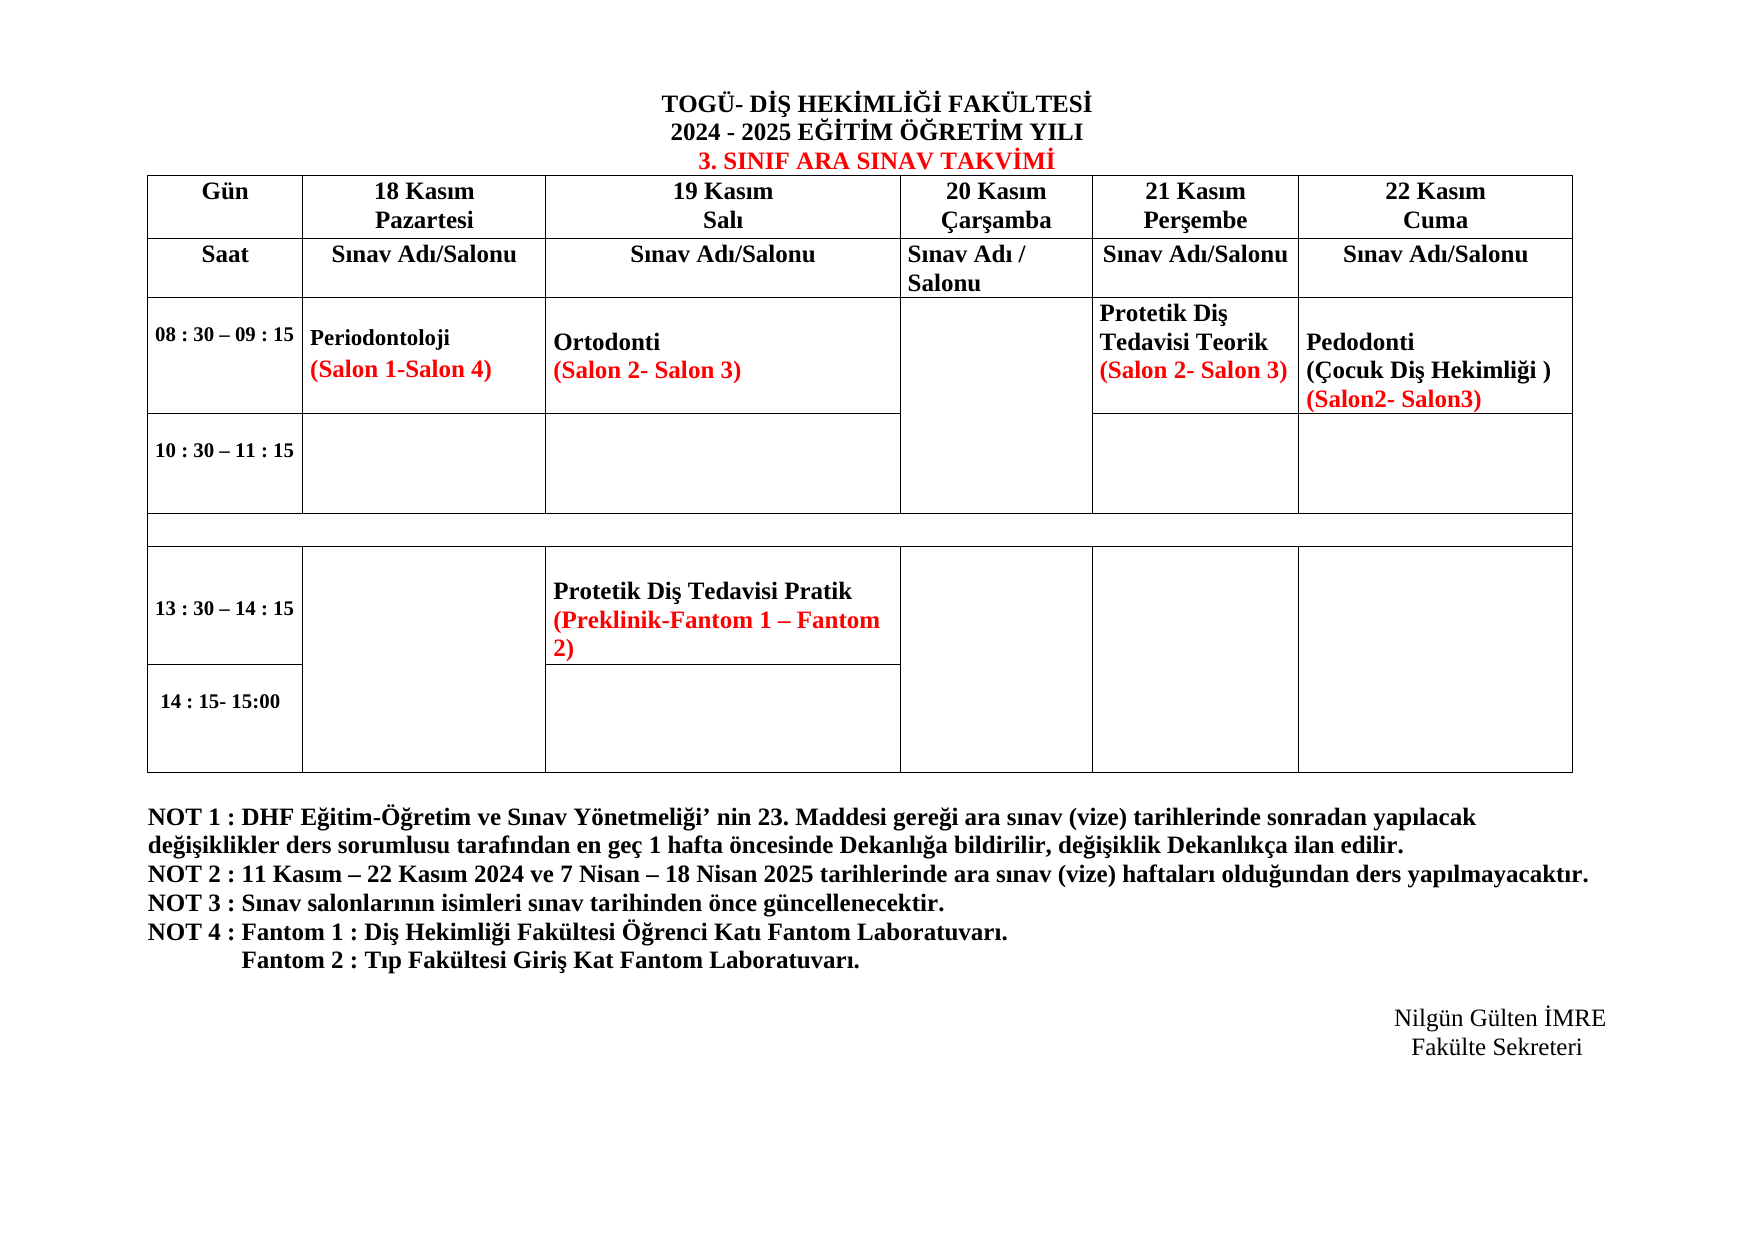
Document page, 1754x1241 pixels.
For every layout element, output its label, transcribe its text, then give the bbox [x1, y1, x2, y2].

table_cell Sınav Adı/Salonu [546, 239, 900, 297]
text NOT 3 : Sınav salonlarının isimleri sınav tarihinden önce güncellenecektir. [148, 888, 1606, 917]
table_cell 14 : 15- 15:00 [148, 665, 302, 772]
text NOT 4 : Fantom 1 : Diş Hekimliği Fakültesi Öğrenci Katı Fantom Laboratuvarı. [148, 917, 1606, 945]
table_cell Protetik Diş Tedavisi Pratik (Preklinik-Fantom 1 – Fantom 2) [546, 547, 900, 664]
table_cell Sınav Adı / Salonu [901, 239, 1092, 297]
table_cell [1093, 414, 1298, 513]
table_cell [546, 414, 900, 513]
table_cell Sınav Adı/Salonu [303, 239, 545, 297]
text 3. SINIF ARA SINAV TAKVİMİ [148, 146, 1606, 175]
text 2024 - 2025 EĞİTİM ÖĞRETİM YILI [148, 117, 1606, 146]
table_cell [901, 547, 1092, 772]
table_cell 08 : 30 – 09 : 15 [148, 298, 302, 413]
table_cell 13 : 30 – 14 : 15 [148, 547, 302, 664]
table_cell Sınav Adı/Salonu [1093, 239, 1298, 297]
table_cell Pedodonti (Çocuk Diş Hekimliği ) (Salon2- Salon3) [1299, 298, 1572, 413]
text NOT 2 : 11 Kasım – 22 Kasım 2024 ve 7 Nisan – 18 Nisan 2025 tarihlerinde ara sınav (vize) haftaları olduğundan ders yapılmayacaktır. [148, 859, 1606, 888]
table_cell [546, 665, 900, 772]
table_cell Protetik Diş Tedavisi Teorik (Salon 2- Salon 3) [1093, 298, 1298, 413]
text Fantom 2 : Tıp Fakültesi Giriş Kat Fantom Laboratuvarı. [148, 945, 1606, 974]
text Nilgün Gülten İMRE [148, 1003, 1606, 1032]
table_cell [303, 547, 545, 772]
table_cell 10 : 30 – 11 : 15 [148, 414, 302, 513]
table_cell [1299, 547, 1572, 772]
table_cell [901, 298, 1092, 513]
table_cell Ortodonti (Salon 2- Salon 3) [546, 298, 900, 413]
text TOGÜ- DİŞ HEKİMLİĞİ FAKÜLTESİ [148, 89, 1606, 117]
table_header 18 Kasım Pazartesi [303, 176, 545, 238]
table_cell [1093, 547, 1298, 772]
table_cell [148, 514, 1572, 546]
table_cell Saat [148, 239, 302, 297]
table_cell [303, 414, 545, 513]
table_cell Sınav Adı/Salonu [1299, 239, 1572, 297]
text Fakülte Sekreteri [148, 1032, 1606, 1060]
table_header Gün [148, 176, 302, 238]
table_cell Periodontoloji (Salon 1-Salon 4) [303, 298, 545, 413]
table_cell [1299, 414, 1572, 513]
table_header 21 Kasım Perşembe [1093, 176, 1298, 238]
table_header 20 Kasım Çarşamba [901, 176, 1092, 238]
table_header 22 Kasım Cuma [1299, 176, 1572, 238]
table_header 19 Kasım Salı [546, 176, 900, 238]
text NOT 1 : DHF Eğitim-Öğretim ve Sınav Yönetmeliği’ nin 23. Maddesi gereği ara sınav (vize) tarihlerinde sonradan yapılacak değişiklikler ders sorumlusu tarafından en geç 1 hafta öncesinde Dekanlığa bildirilir, değişiklik Dekanlıkça ilan edilir. [148, 802, 1606, 859]
